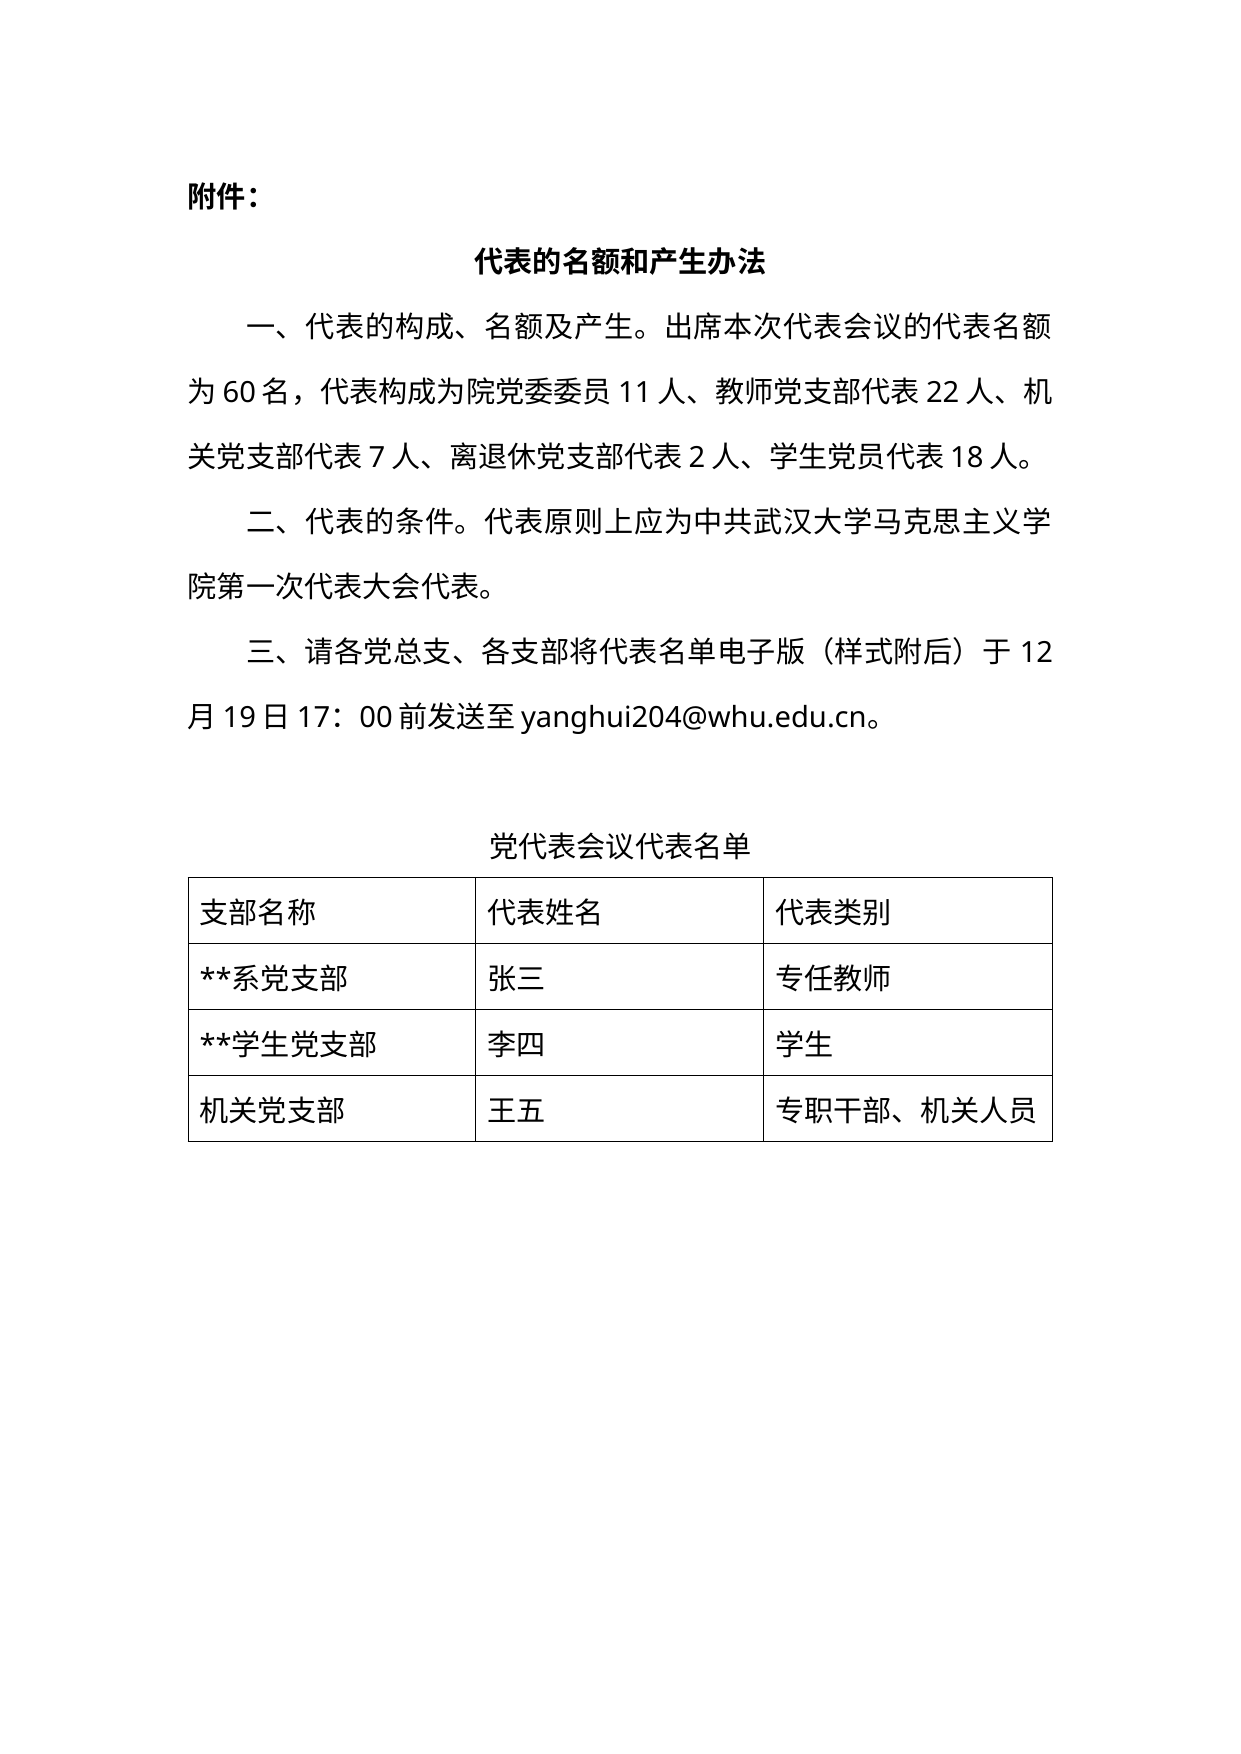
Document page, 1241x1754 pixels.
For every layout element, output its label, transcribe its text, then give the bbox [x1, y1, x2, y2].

table_cell **学生党支部 [189, 1010, 475, 1075]
table_header 代表姓名 [476, 878, 763, 943]
table_cell 李四 [476, 1010, 763, 1075]
table_cell **系党支部 [189, 944, 475, 1009]
table_cell 专职干部、机关人员 [764, 1076, 1052, 1141]
table_cell 专任教师 [764, 944, 1052, 1009]
text 三、请各党总支、各支部将代表名单电子版（样式附后）于12月19日17：00前发送至yanghui204@whu.edu.cn。 [187, 617, 1053, 747]
table_cell 学生 [764, 1010, 1052, 1075]
table_cell 王五 [476, 1076, 763, 1141]
table_cell 机关党支部 [189, 1076, 475, 1141]
text 代表的名额和产生办法 [187, 227, 1053, 292]
table_header 代表类别 [764, 878, 1052, 943]
text 附件： [187, 162, 1053, 227]
text 一、代表的构成、名额及产生。出席本次代表会议的代表名额为60名，代表构成为院党委委员11人、教师党支部代表22人、机关党支部代表7人、离退休党支部代表2人、学生党员代表18人。 [187, 292, 1053, 487]
table_header 支部名称 [189, 878, 475, 943]
text 二、代表的条件。代表原则上应为中共武汉大学马克思主义学院第一次代表大会代表。 [187, 487, 1053, 617]
table_cell 张三 [476, 944, 763, 1009]
text 党代表会议代表名单 [187, 812, 1053, 877]
